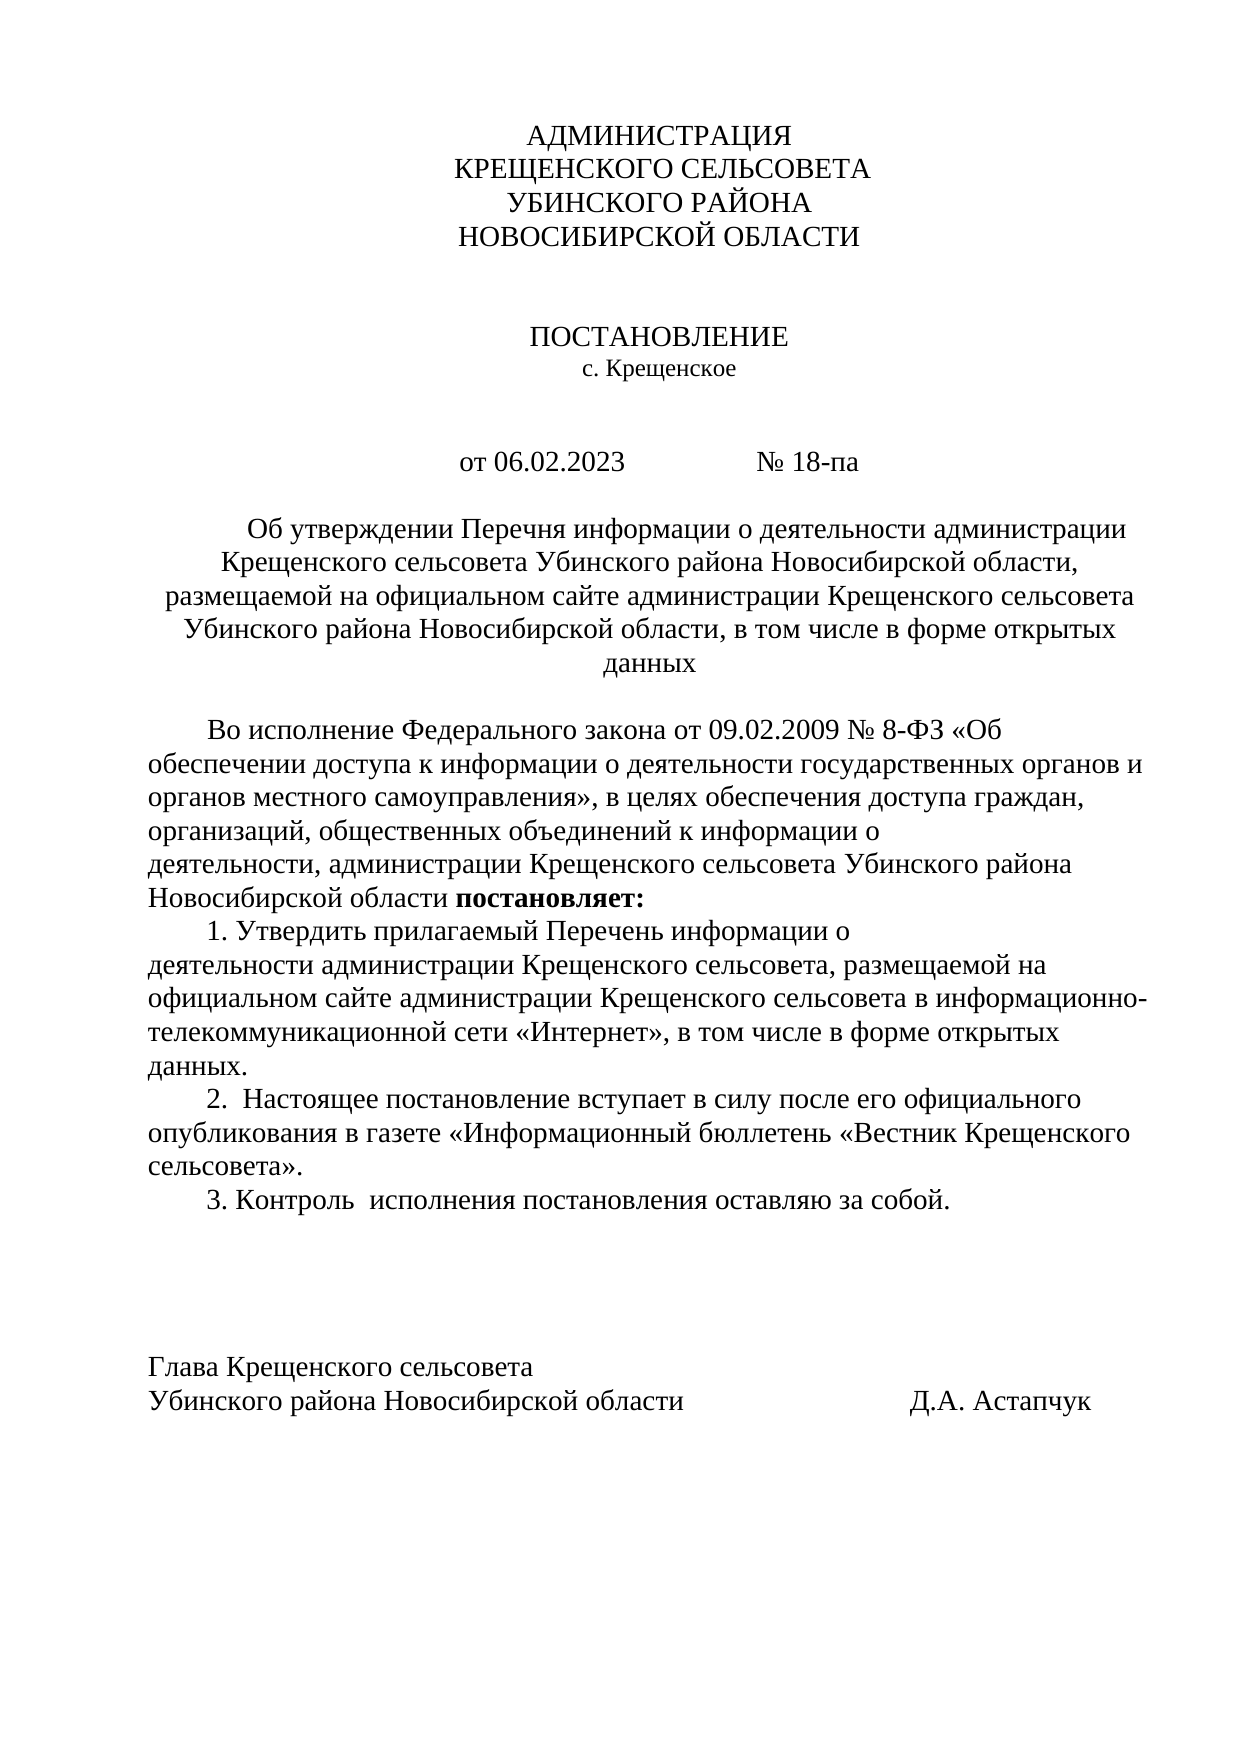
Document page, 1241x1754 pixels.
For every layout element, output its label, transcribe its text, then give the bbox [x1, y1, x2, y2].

text АДМИНИСТРАЦИЯ [166, 118, 1152, 152]
text от 06.02.2023 № 18-па [166, 444, 1152, 477]
text 1. Утвердить прилагаемый Перечень информации о деятельности администрации Крещенского сельсовета, размещаемой на официальном сайте администрации Крещенского сельсовета в информационно-телекоммуникационной сети «Интернет», в том числе в форме открытых данных. [148, 913, 1152, 1081]
text КРЕЩЕНСКОГО СЕЛЬСОВЕТА [166, 152, 1152, 185]
text 2. Настоящее постановление вступает в силу после его официального опубликования в газете «Информационный бюллетень «Вестник Крещенского сельсовета». [148, 1081, 1152, 1182]
text УБИНСКОГО РАЙОНА [166, 185, 1152, 219]
text Во исполнение Федерального закона от 09.02.2009 № 8-ФЗ «Об обеспечении доступа к информации о деятельности государственных органов и органов местного самоуправления», в целях обеспечения доступа граждан, организаций, общественных объединений к информации о деятельности, администрации Крещенского сельсовета Убинского района Новосибирской области постановляет: [148, 712, 1152, 913]
text Убинского района Новосибирской области Д.А. Астапчук [148, 1383, 1152, 1417]
text Об утверждении Перечня информации о деятельности администрации Крещенского сельсовета Убинского района Новосибирской области, размещаемой на официальном сайте администрации Крещенского сельсовета Убинского района Новосибирской области, в том числе в форме открытых данных [148, 511, 1152, 679]
text НОВОСИБИРСКОЙ ОБЛАСТИ [166, 219, 1152, 252]
text ПОСТАНОВЛЕНИЕ [166, 319, 1152, 353]
text 3. Контроль исполнения постановления оставляю за собой. [148, 1182, 1152, 1215]
text с. Крещенское [166, 353, 1152, 382]
text Глава Крещенского сельсовета [148, 1349, 1152, 1383]
